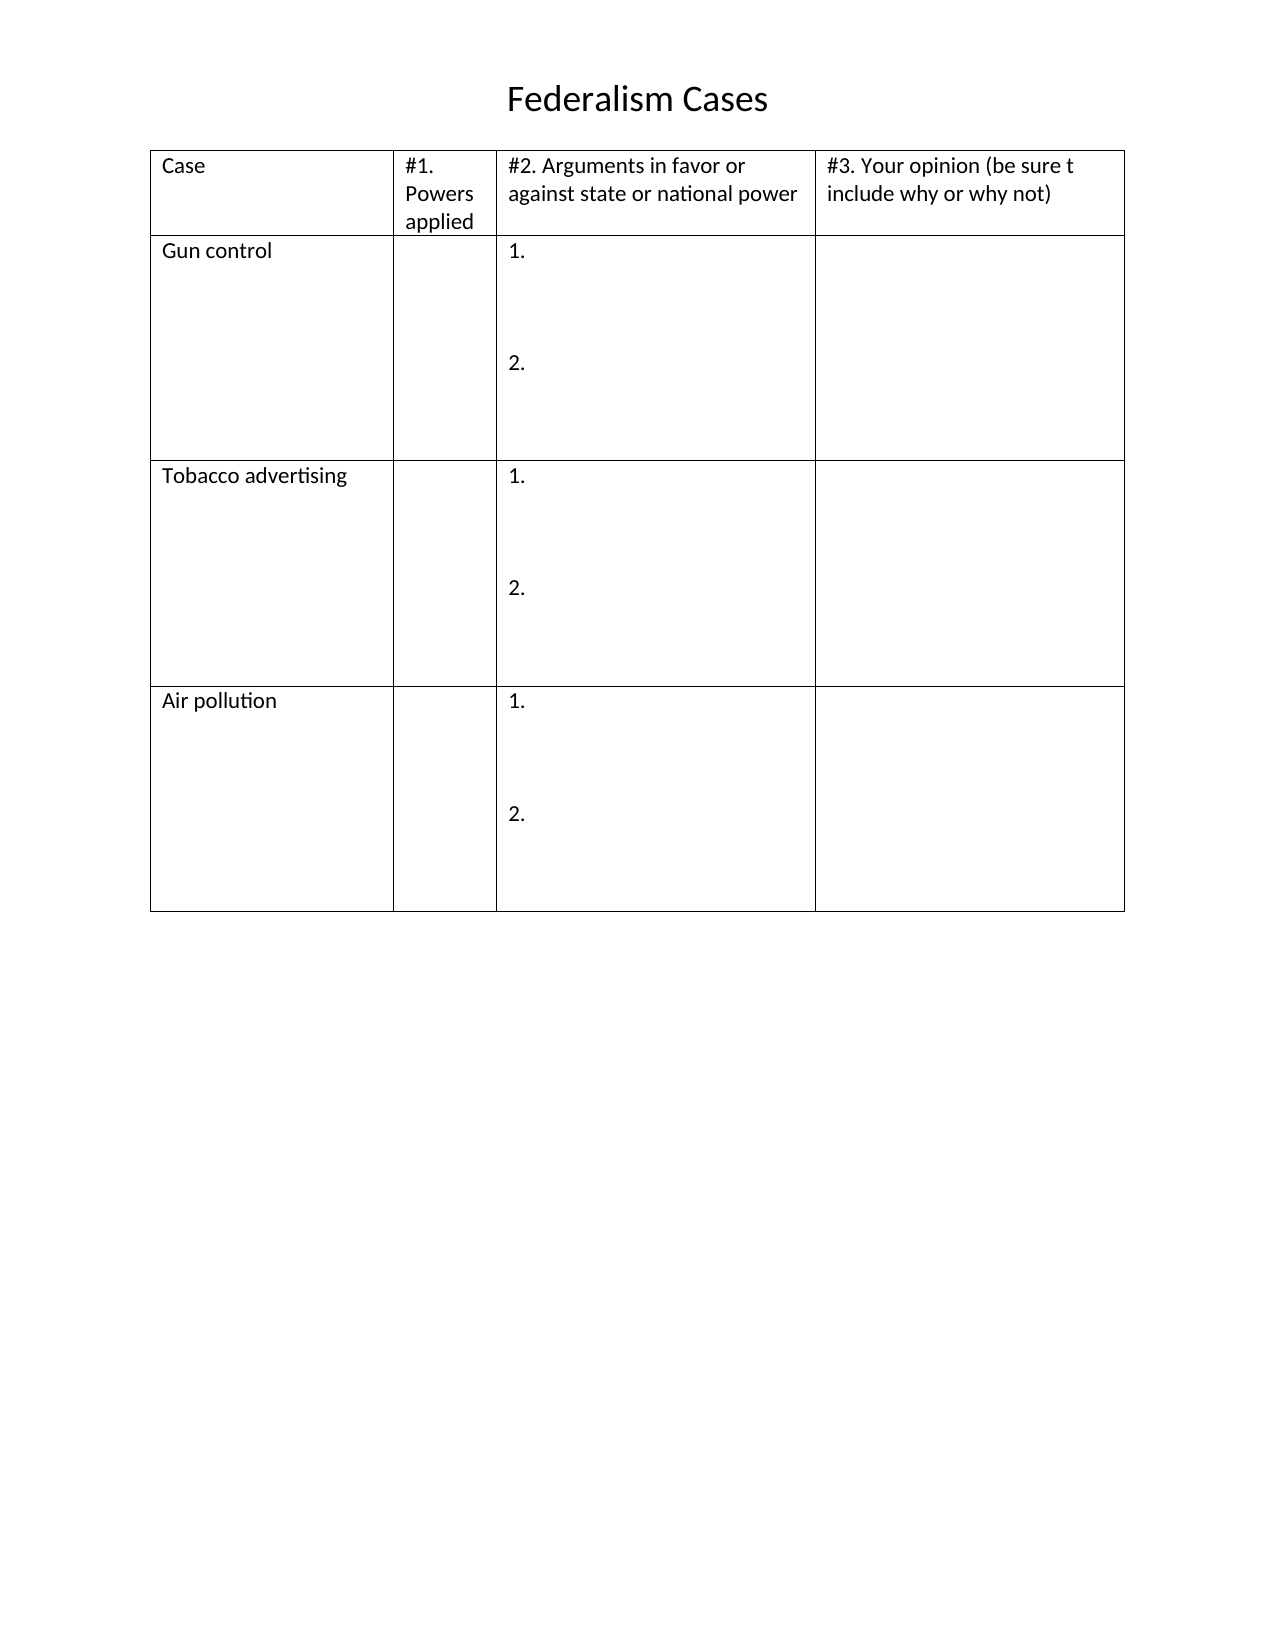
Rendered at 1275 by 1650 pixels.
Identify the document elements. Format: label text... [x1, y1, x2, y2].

table_header #2. Arguments in favor or against state or national power [497, 151, 815, 235]
table_cell Tobacco advertising [151, 461, 393, 686]
table_cell [394, 687, 496, 911]
table_cell 1. 2. [497, 461, 815, 686]
table_header Case [151, 151, 393, 235]
table_header #3. Your opinion (be sure t include why or why not) [816, 151, 1124, 235]
table_cell Air pollution [151, 687, 393, 911]
table_header #1. Powers applied [394, 151, 496, 235]
table_cell [816, 687, 1124, 911]
table_cell [816, 461, 1124, 686]
table_cell [394, 461, 496, 686]
table_cell Gun control [151, 236, 393, 460]
table_cell 1. 2. [497, 236, 815, 460]
table_cell [394, 236, 496, 460]
table_cell [816, 236, 1124, 460]
table_cell 1. 2. [497, 687, 815, 911]
